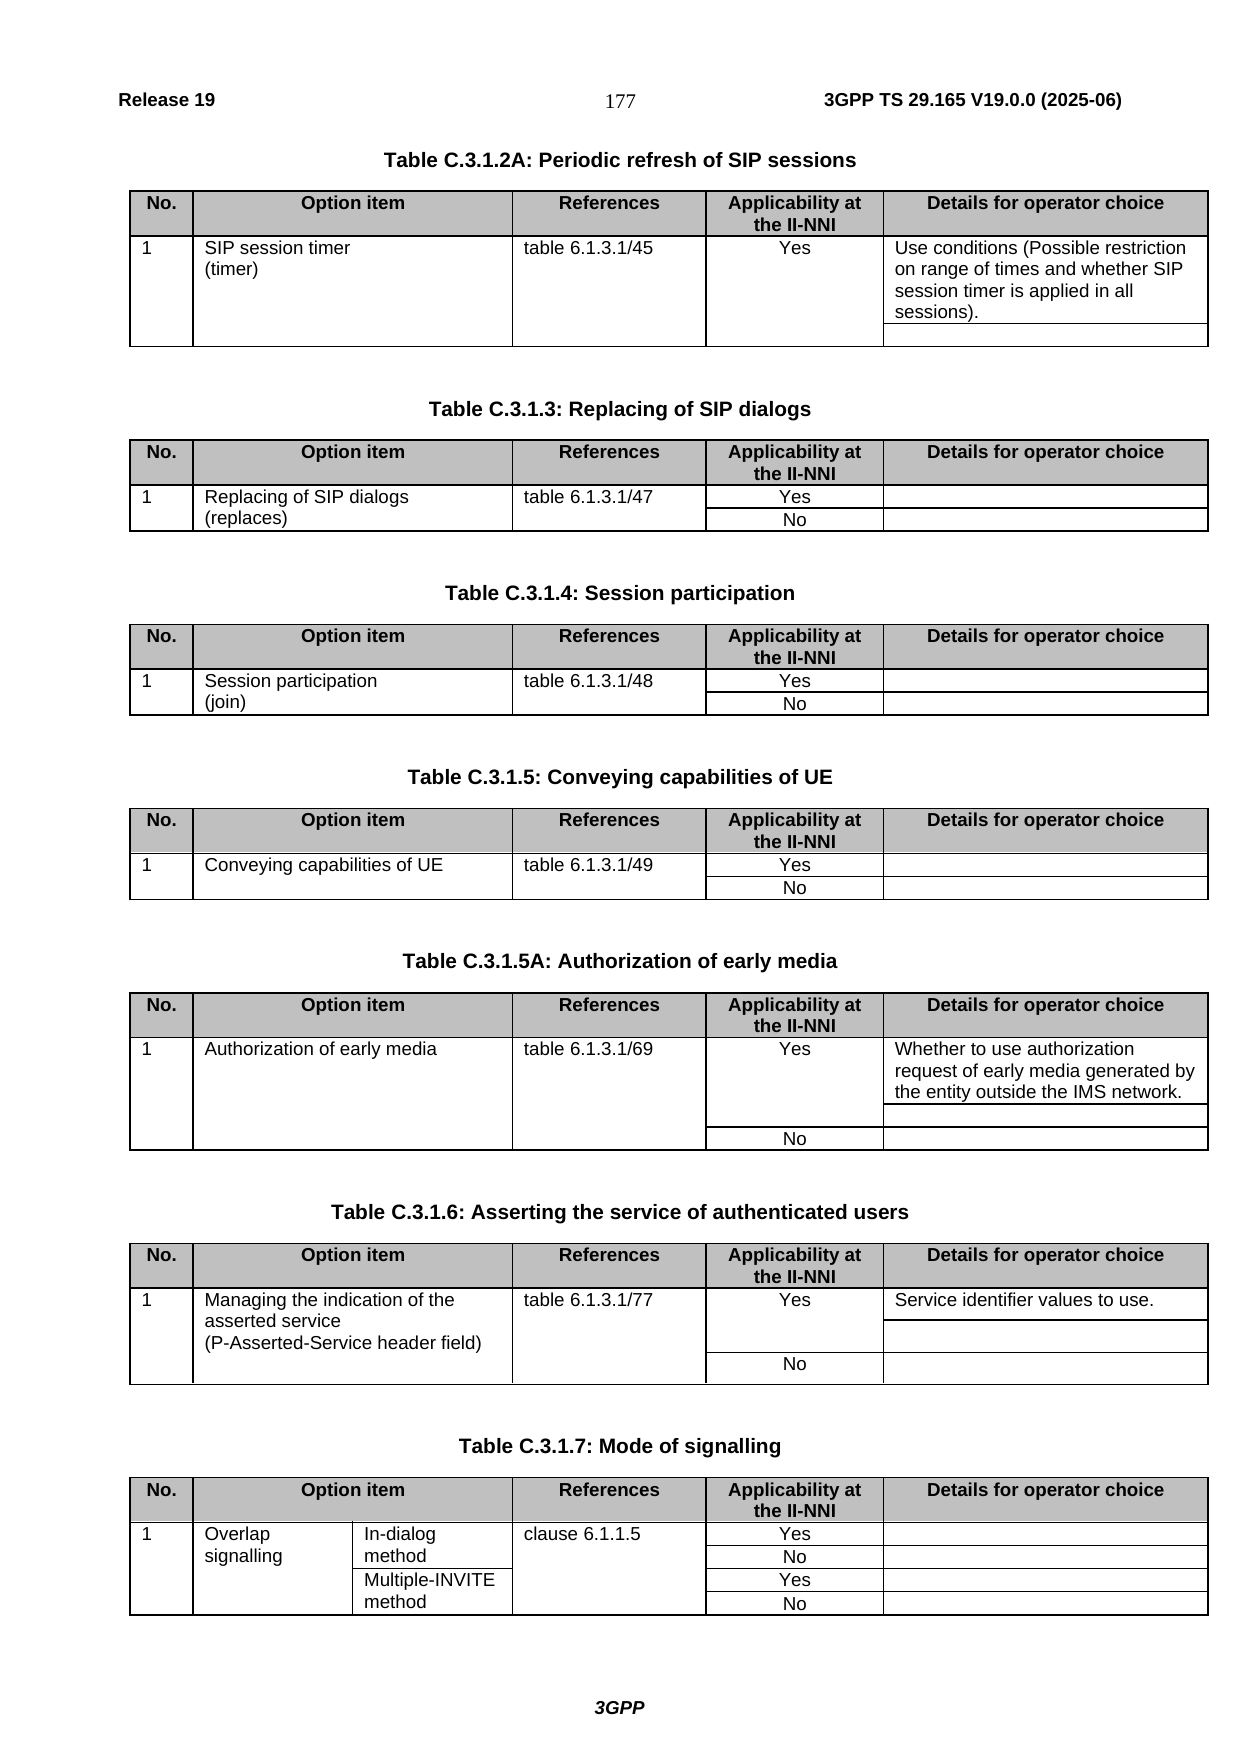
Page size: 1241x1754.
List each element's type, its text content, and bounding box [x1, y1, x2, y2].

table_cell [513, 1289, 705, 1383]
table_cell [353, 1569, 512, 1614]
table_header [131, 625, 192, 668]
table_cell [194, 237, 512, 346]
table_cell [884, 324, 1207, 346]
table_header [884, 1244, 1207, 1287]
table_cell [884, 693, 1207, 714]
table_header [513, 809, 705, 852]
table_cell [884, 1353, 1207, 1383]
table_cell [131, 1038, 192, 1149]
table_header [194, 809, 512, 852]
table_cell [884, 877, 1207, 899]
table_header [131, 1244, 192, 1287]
text Table C.3.1.5: Conveying capabilities of UE [118, 765, 1122, 789]
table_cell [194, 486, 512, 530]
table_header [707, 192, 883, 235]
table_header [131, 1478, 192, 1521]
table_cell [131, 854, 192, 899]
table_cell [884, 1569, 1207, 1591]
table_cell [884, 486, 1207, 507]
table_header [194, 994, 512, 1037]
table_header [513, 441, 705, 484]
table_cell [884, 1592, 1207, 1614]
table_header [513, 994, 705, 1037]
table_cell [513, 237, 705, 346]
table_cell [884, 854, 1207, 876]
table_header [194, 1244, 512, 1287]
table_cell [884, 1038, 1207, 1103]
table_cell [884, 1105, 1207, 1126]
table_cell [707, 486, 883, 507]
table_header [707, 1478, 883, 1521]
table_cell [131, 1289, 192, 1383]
text Table C.3.1.6: Asserting the service of authenticated users [118, 1200, 1122, 1224]
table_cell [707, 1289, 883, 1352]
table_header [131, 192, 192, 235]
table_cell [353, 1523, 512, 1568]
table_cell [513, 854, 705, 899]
text Table C.3.1.4: Session participation [118, 581, 1122, 605]
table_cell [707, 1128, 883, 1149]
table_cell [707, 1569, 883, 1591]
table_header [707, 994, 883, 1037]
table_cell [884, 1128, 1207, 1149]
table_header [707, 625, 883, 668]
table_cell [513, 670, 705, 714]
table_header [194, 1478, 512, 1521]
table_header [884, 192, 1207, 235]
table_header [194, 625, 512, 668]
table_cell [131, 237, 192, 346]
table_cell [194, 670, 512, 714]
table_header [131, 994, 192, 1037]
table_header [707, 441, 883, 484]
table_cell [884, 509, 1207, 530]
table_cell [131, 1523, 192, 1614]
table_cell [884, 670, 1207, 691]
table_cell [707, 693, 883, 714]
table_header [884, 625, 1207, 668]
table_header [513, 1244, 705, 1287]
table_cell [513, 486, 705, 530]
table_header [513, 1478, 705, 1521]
text Table C.3.1.3: Replacing of SIP dialogs [118, 396, 1122, 420]
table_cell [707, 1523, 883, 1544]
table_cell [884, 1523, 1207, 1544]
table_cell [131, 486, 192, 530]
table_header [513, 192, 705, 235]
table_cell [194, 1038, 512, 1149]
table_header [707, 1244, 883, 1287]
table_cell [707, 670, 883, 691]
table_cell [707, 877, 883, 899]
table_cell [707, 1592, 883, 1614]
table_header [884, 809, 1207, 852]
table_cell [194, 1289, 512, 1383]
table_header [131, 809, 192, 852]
text Table C.3.1.2A: Periodic refresh of SIP sessions [118, 147, 1122, 171]
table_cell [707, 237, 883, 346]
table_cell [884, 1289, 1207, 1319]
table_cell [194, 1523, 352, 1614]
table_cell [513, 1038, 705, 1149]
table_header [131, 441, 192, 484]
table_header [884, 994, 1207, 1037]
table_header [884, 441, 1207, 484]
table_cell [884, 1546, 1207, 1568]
text Table C.3.1.5A: Authorization of early media [118, 949, 1122, 973]
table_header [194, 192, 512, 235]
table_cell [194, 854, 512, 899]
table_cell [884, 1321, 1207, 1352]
text Table C.3.1.7: Mode of signalling [118, 1434, 1122, 1458]
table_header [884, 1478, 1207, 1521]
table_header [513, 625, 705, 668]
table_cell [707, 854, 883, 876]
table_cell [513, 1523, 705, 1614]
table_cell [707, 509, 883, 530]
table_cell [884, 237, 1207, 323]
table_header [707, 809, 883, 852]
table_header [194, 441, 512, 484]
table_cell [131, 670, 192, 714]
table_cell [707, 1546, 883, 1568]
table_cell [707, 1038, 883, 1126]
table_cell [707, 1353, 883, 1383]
